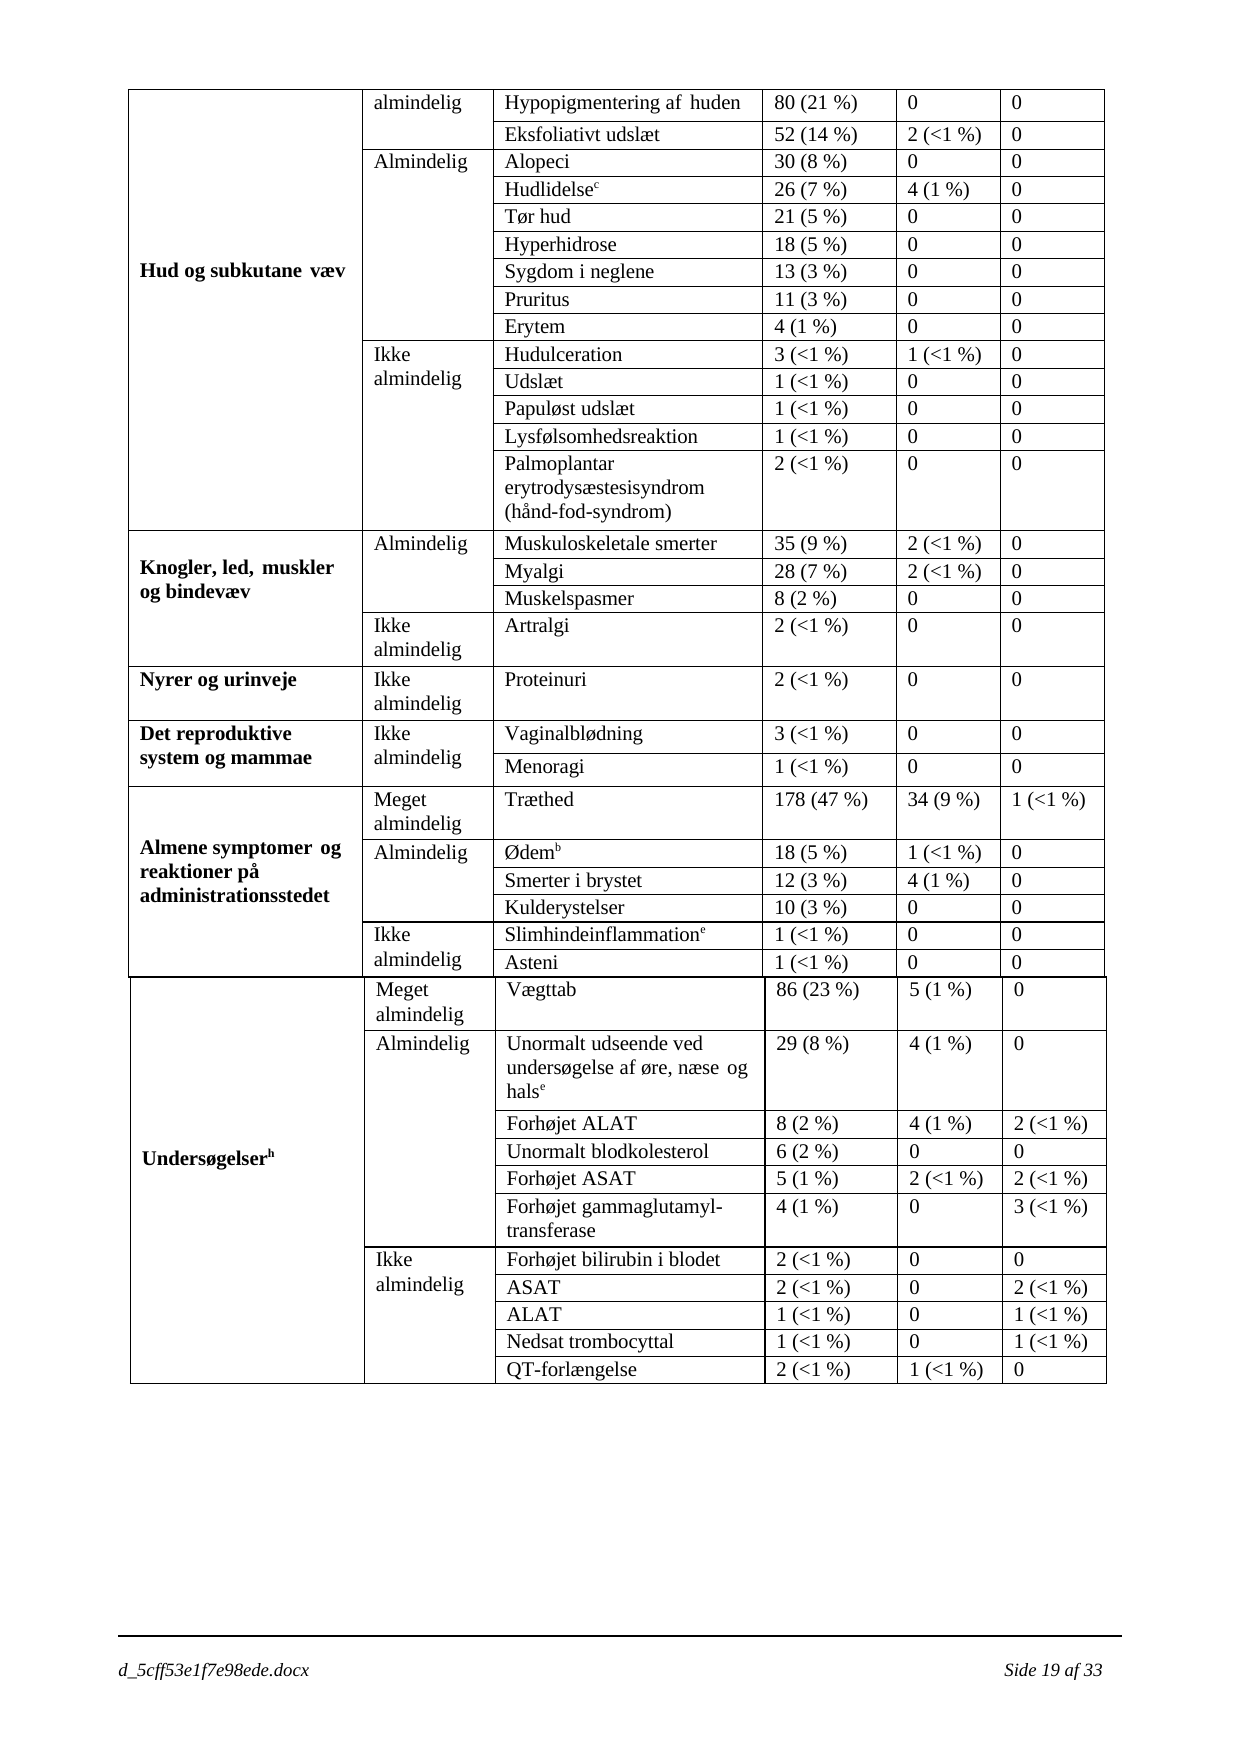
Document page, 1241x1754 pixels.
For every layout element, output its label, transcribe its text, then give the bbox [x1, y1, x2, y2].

table_cell 0 [1001, 90, 1104, 121]
table_cell 0 [897, 667, 1000, 720]
table_cell 1 (<1 %) [763, 396, 896, 423]
table_cell ASAT [496, 1275, 764, 1301]
table_cell 0 [898, 1275, 1002, 1301]
table_cell ALAT [496, 1302, 764, 1328]
table_cell Muskuloskeletale smerter [494, 531, 762, 557]
table_cell 1 (<1 %) [763, 754, 896, 786]
table_cell 1 (<1 %) [1001, 787, 1104, 839]
table_cell Unormalt blodkolesterol [496, 1139, 764, 1165]
table_cell 0 [1001, 754, 1104, 786]
table_cell 0 [1001, 122, 1104, 148]
table_cell Eksfoliativt udslæt [494, 122, 762, 148]
table_cell 0 [1001, 923, 1104, 949]
table_cell 10 (3 %) [763, 895, 896, 921]
table_cell Knogler, led, muskler og bindevæv [129, 531, 362, 666]
table_cell 2 (<1 %) [763, 613, 896, 666]
table_cell Hudlidelsec [494, 177, 762, 203]
table_cell 1 (<1 %) [1003, 1330, 1106, 1356]
table_cell Hudulceration [494, 341, 762, 368]
table_cell 0 [897, 369, 1000, 395]
table_cell 4 (1 %) [897, 868, 1000, 894]
table_cell 8 (2 %) [763, 586, 896, 612]
table_cell 1 (<1 %) [1003, 1302, 1106, 1328]
table_cell Unormalt udseende ved undersøgelse af øre, næse og halse [496, 1031, 764, 1110]
table_cell 0 [1001, 287, 1104, 313]
table_cell 21 (5 %) [763, 204, 896, 231]
table_cell Sygdom i neglene [494, 259, 762, 286]
table_cell Ikke almindelig [363, 667, 493, 720]
table_cell 0 [897, 895, 1000, 921]
table_cell Erytem [494, 314, 762, 340]
table_cell 0 [1001, 341, 1104, 368]
table_cell 2 (<1 %) [1003, 1166, 1106, 1193]
table_cell 2 (<1 %) [1003, 1111, 1106, 1138]
table_cell Nedsat trombocyttal [496, 1330, 764, 1356]
table_cell Ikke almindelig [363, 341, 493, 530]
table_cell 1 (<1 %) [763, 923, 896, 949]
table_cell 0 [898, 1139, 1002, 1165]
table_cell 0 [897, 754, 1000, 786]
table_cell 0 [1001, 840, 1104, 867]
table_cell 2 (<1 %) [766, 1357, 897, 1383]
table_cell 0 [1003, 1031, 1106, 1110]
table_cell Proteinuri [494, 667, 762, 720]
table_cell 0 [897, 204, 1000, 231]
table_cell 4 (1 %) [898, 1031, 1002, 1110]
table_cell 2 (<1 %) [897, 122, 1000, 148]
table_cell 3 (<1 %) [1003, 1194, 1106, 1246]
table_cell 1 (<1 %) [763, 369, 896, 395]
table_cell Udslæt [494, 369, 762, 395]
table_cell 0 [1001, 396, 1104, 423]
table_cell Ikke almindelig [363, 721, 493, 786]
table_cell Menoragi [494, 754, 762, 786]
table_cell 0 [897, 259, 1000, 286]
table_cell 0 [1003, 1248, 1106, 1274]
table_cell Almindelig [363, 531, 493, 612]
table_cell 0 [898, 1194, 1002, 1246]
table_cell 0 [1001, 451, 1104, 530]
table_cell Nyrer og urinveje [129, 667, 362, 720]
table_cell Almindelig [363, 150, 493, 340]
table_cell 1 (<1 %) [898, 1357, 1002, 1383]
table_cell 4 (1 %) [898, 1111, 1002, 1138]
table_cell 0 [1001, 177, 1104, 203]
table_cell 0 [1001, 369, 1104, 395]
table_cell 8 (2 %) [766, 1111, 897, 1138]
table_cell 0 [1003, 1357, 1106, 1383]
table_cell 0 [897, 451, 1000, 530]
table_cell Undersøgelserh [131, 978, 364, 1383]
table_cell Meget almindelig [363, 90, 493, 148]
table_cell Forhøjet bilirubin i blodet [496, 1248, 764, 1274]
table_cell Forhøjet gammaglutamyl- transferase [496, 1194, 764, 1246]
table_cell 0 [897, 424, 1000, 450]
table_cell Lysfølsomhedsreaktion [494, 424, 762, 450]
table_cell 2 (<1 %) [897, 531, 1000, 557]
table_cell 5 (1 %) [898, 978, 1002, 1030]
table_cell Alopeci [494, 150, 762, 176]
table_cell Vaginalblødning [494, 721, 762, 752]
table_cell Træthed [494, 787, 762, 839]
table_cell QT-forlængelse [496, 1357, 764, 1383]
table_cell 0 [897, 150, 1000, 176]
table_cell 52 (14 %) [763, 122, 896, 148]
table_cell 1 (<1 %) [766, 1302, 897, 1328]
table_cell 0 [1001, 721, 1104, 752]
table_cell 0 [1001, 232, 1104, 258]
table_cell Forhøjet ASAT [496, 1166, 764, 1193]
table_cell 0 [1001, 950, 1104, 976]
table_cell 0 [1001, 667, 1104, 720]
table_cell Ikke almindelig [363, 923, 493, 976]
table_cell Meget almindelig [363, 787, 493, 839]
table_cell Asteni [494, 950, 762, 976]
table_cell 18 (5 %) [763, 232, 896, 258]
table_cell Pruritus [494, 287, 762, 313]
table_cell 0 [897, 721, 1000, 752]
table_cell 0 [897, 232, 1000, 258]
table_cell Ikke almindelig [365, 1248, 495, 1383]
table_cell Hyperhidrose [494, 232, 762, 258]
table_cell 2 (<1 %) [766, 1248, 897, 1274]
table_cell 2 (<1 %) [897, 559, 1000, 585]
table_cell 0 [1001, 559, 1104, 585]
table_cell 0 [897, 950, 1000, 976]
table_cell 0 [897, 287, 1000, 313]
table_cell 34 (9 %) [897, 787, 1000, 839]
table_cell 80 (21 %) [763, 90, 896, 121]
table_cell 0 [1001, 150, 1104, 176]
table_cell Palmoplantar erytrodysæstesisyndrom (hånd-fod-syndrom) [494, 451, 762, 530]
table_cell 0 [1003, 1139, 1106, 1165]
table_cell 0 [897, 314, 1000, 340]
table_cell 4 (1 %) [763, 314, 896, 340]
table_cell 1 (<1 %) [897, 341, 1000, 368]
table_cell 1 (<1 %) [897, 840, 1000, 867]
table_cell 4 (1 %) [766, 1194, 897, 1246]
table_cell Hypopigmentering af huden [494, 90, 762, 121]
table_cell 86 (23 %) [766, 978, 897, 1030]
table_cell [129, 90, 362, 530]
table_cell 2 (<1 %) [763, 451, 896, 530]
table_cell 0 [897, 90, 1000, 121]
table_cell 28 (7 %) [763, 559, 896, 585]
table_cell 2 (<1 %) [763, 667, 896, 720]
table_cell 4 (1 %) [897, 177, 1000, 203]
table_cell 178 (47 %) [763, 787, 896, 839]
table_cell 0 [897, 396, 1000, 423]
table_cell Det reproduktive system og mammae [129, 721, 362, 786]
table_cell 0 [1001, 204, 1104, 231]
table_cell 2 (<1 %) [1003, 1275, 1106, 1301]
table_cell 0 [1001, 259, 1104, 286]
table_cell 18 (5 %) [763, 840, 896, 867]
table_cell 26 (7 %) [763, 177, 896, 203]
table_cell 0 [897, 586, 1000, 612]
table_cell 6 (2 %) [766, 1139, 897, 1165]
table_cell Smerter i brystet [494, 868, 762, 894]
table_cell 0 [898, 1302, 1002, 1328]
table_cell 1 (<1 %) [766, 1330, 897, 1356]
table_cell Tør hud [494, 204, 762, 231]
table_cell Slimhindeinflammatione [494, 923, 762, 949]
table_cell 0 [1001, 868, 1104, 894]
table_cell 29 (8 %) [766, 1031, 897, 1110]
table_cell 0 [1001, 314, 1104, 340]
table_cell 5 (1 %) [766, 1166, 897, 1193]
table_cell Kulderystelser [494, 895, 762, 921]
table_cell 0 [898, 1330, 1002, 1356]
table_cell 13 (3 %) [763, 259, 896, 286]
table_cell 0 [1001, 531, 1104, 557]
table_cell Myalgi [494, 559, 762, 585]
table_cell Artralgi [494, 613, 762, 666]
table_cell Almindelig [363, 840, 493, 921]
table_cell 0 [1001, 613, 1104, 666]
table_cell 0 [897, 923, 1000, 949]
table_cell Almene symptomer og reaktioner på administrationsstedet [129, 787, 362, 976]
table_cell Forhøjet ALAT [496, 1111, 764, 1138]
table_cell 0 [898, 1248, 1002, 1274]
table_cell 11 (3 %) [763, 287, 896, 313]
table_cell 2 (<1 %) [898, 1166, 1002, 1193]
table_cell 1 (<1 %) [763, 950, 896, 976]
table_cell 3 (<1 %) [763, 341, 896, 368]
table_cell Ødemb [494, 840, 762, 867]
table_cell 0 [897, 613, 1000, 666]
table_cell Muskelspasmer [494, 586, 762, 612]
table_cell 1 (<1 %) [763, 424, 896, 450]
table_cell Ikke almindelig [363, 613, 493, 666]
table_cell Almindelig [365, 1031, 495, 1246]
table_cell 12 (3 %) [763, 868, 896, 894]
table_cell Vægttab [496, 978, 764, 1030]
table_cell 30 (8 %) [763, 150, 896, 176]
table_cell 0 [1001, 424, 1104, 450]
table_cell 2 (<1 %) [766, 1275, 897, 1301]
table_cell 0 [1001, 586, 1104, 612]
table_cell 3 (<1 %) [763, 721, 896, 752]
table_cell 35 (9 %) [763, 531, 896, 557]
table_cell Papuløst udslæt [494, 396, 762, 423]
table_cell 0 [1003, 978, 1106, 1030]
table_cell 0 [1001, 895, 1104, 921]
table_cell Meget almindelig [365, 978, 495, 1030]
